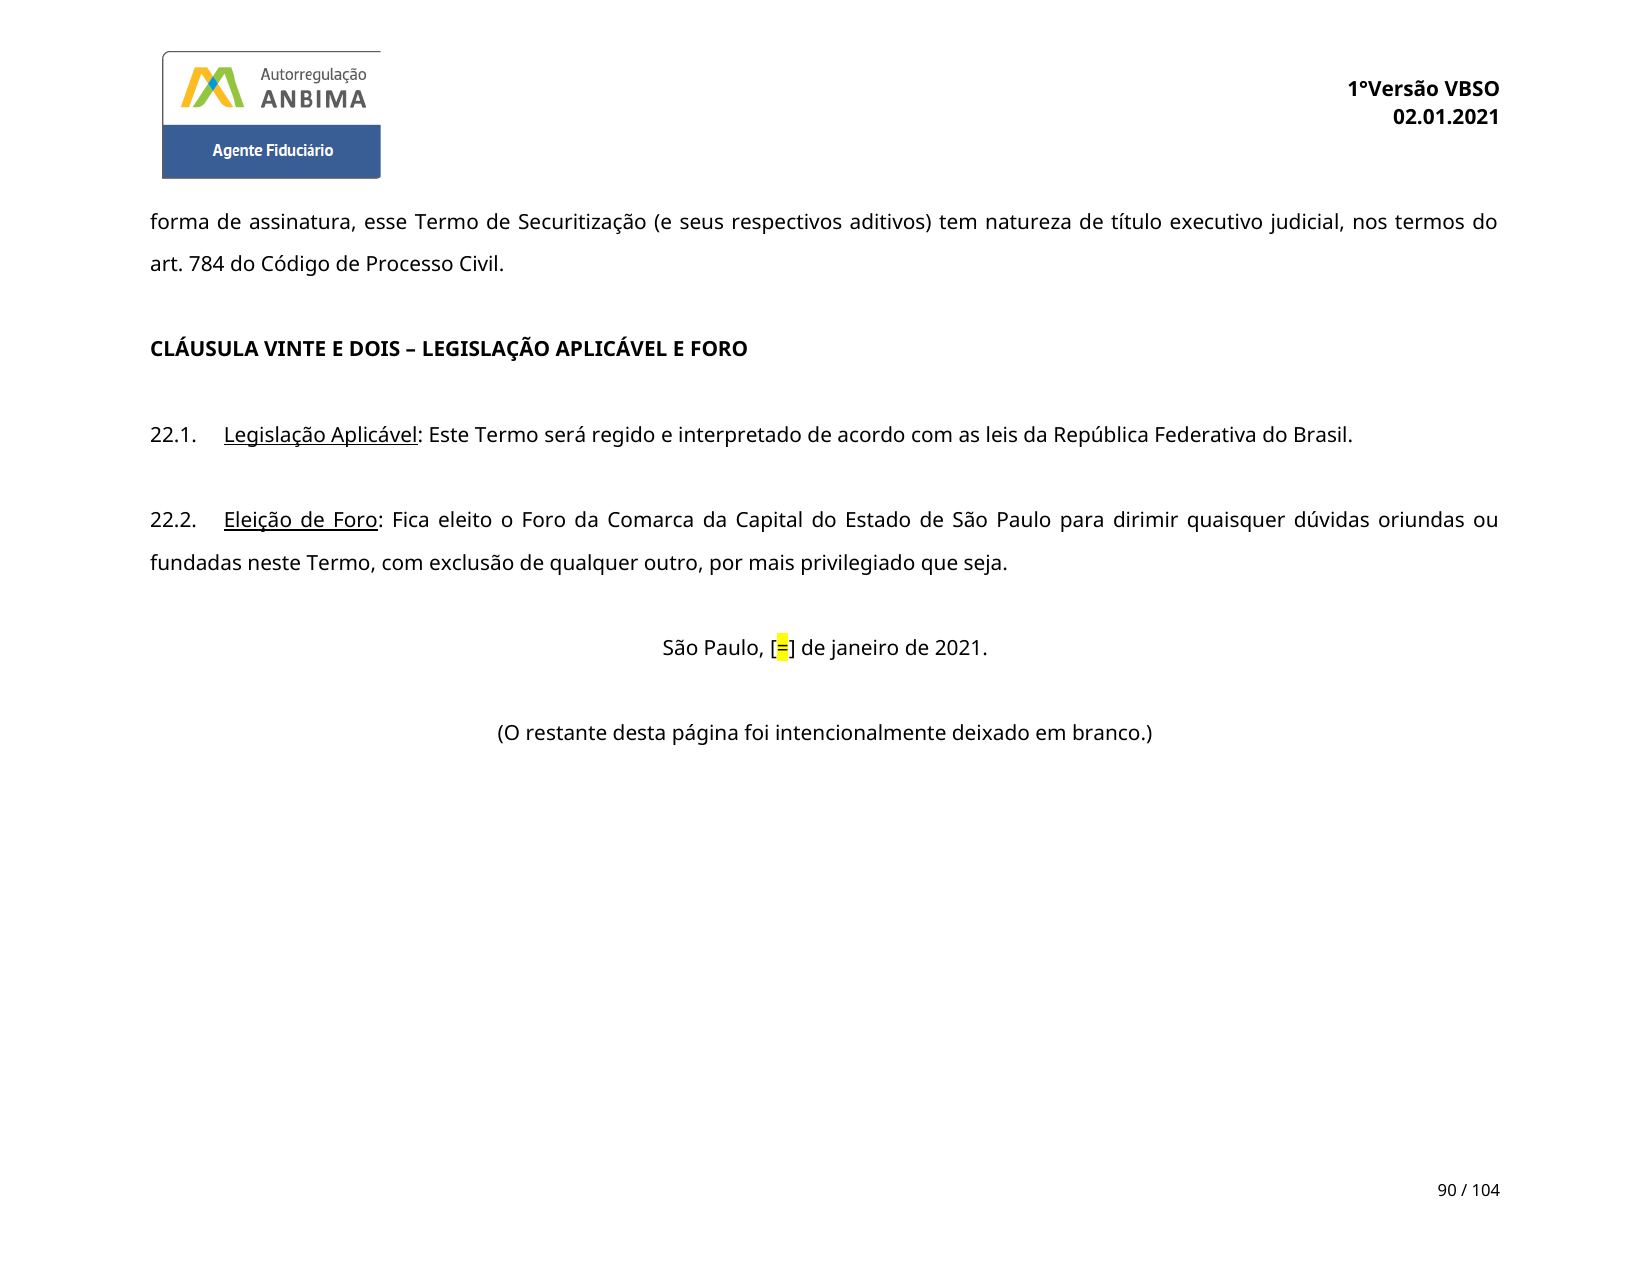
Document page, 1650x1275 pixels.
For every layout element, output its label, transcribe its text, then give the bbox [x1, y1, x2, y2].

text São Paulo, [=] de janeiro de 2021. [150, 633, 777, 661]
text (O restante desta página foi intencionalmente deixado em branco.) [150, 718, 1500, 746]
subtitle CLÁUSULA VINTE E DOIS – LEGISLAÇÃO APLICÁVEL E FORO [150, 334, 1500, 363]
text 22.2. Eleição de Foro: Fica eleito o Foro da Comarca da Capital do Estado de São Paulo para dirimir quaisquer dúvidas oriundas ou fundadas neste Termo, com exclusão de qualquer outro, por mais privilegiado que seja. [150, 505, 1500, 576]
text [150, 207, 1500, 278]
text 22.1. Legislação Aplicável: Este Termo será regido e interpretado de acordo com as leis da República Federativa do Brasil. [150, 420, 1500, 448]
text São Paulo, [=] de janeiro de 2021. [788, 633, 1500, 661]
